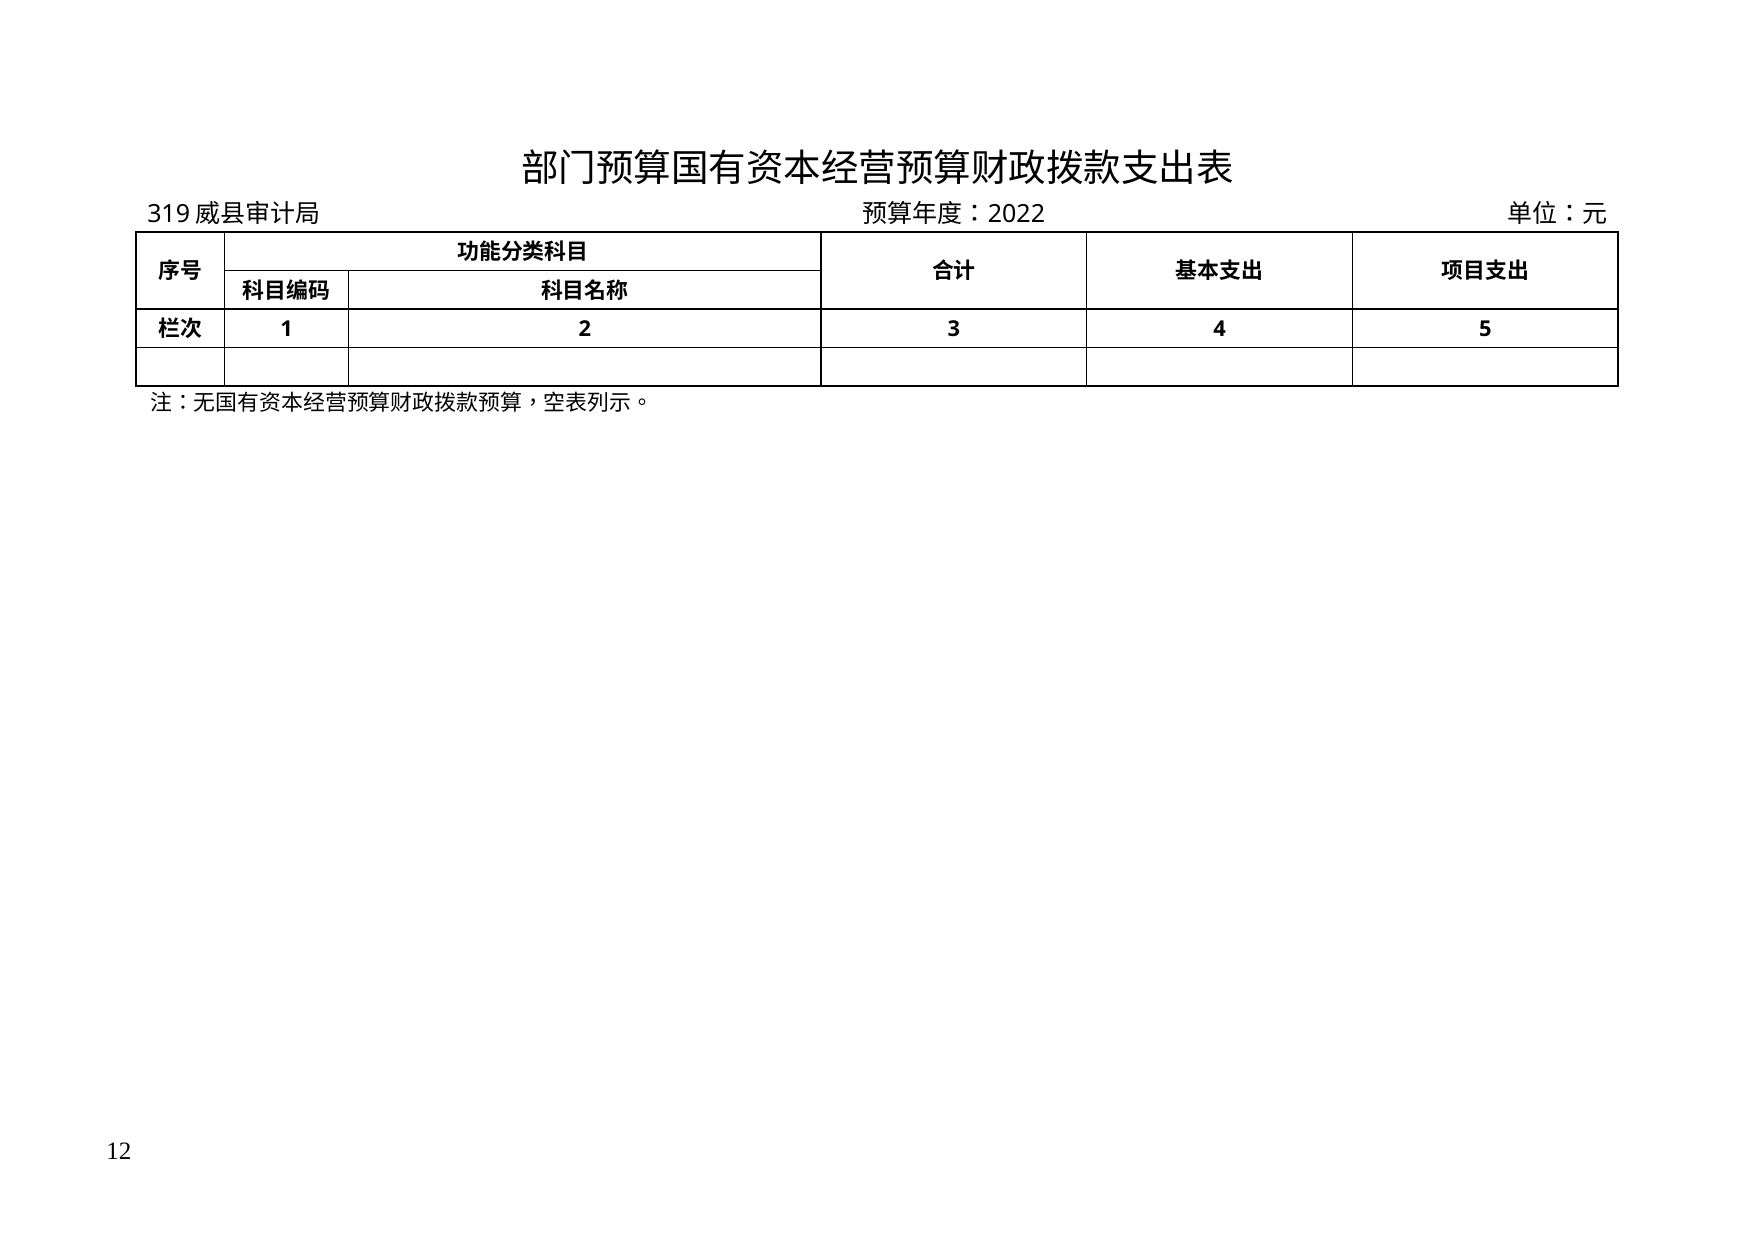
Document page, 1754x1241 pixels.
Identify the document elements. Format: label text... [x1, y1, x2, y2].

table_cell 2 [349, 310, 820, 347]
table_cell [1087, 348, 1352, 385]
table_cell 科目名称 [349, 271, 820, 308]
table_cell 合计 [822, 233, 1086, 308]
table_cell 1 [225, 310, 348, 347]
table_cell 序号 [137, 233, 224, 308]
table_cell 科目编码 [225, 271, 348, 308]
table_cell [225, 348, 348, 385]
table_cell [1353, 348, 1617, 385]
table_cell 功能分类科目 [225, 233, 820, 270]
table_cell 项目支出 [1353, 233, 1617, 308]
text 部门预算国有资本经营预算财政拨款支出表 [106, 142, 1648, 193]
table_cell 栏次 [137, 310, 224, 347]
table_cell 5 [1353, 310, 1617, 347]
table_cell [822, 348, 1086, 385]
table_cell 基本支出 [1087, 233, 1352, 308]
table_cell [349, 348, 820, 385]
table_cell 4 [1087, 310, 1352, 347]
table_header 单位：元 [1087, 195, 1617, 231]
table_header 319威县审计局 [137, 195, 820, 231]
table_cell 3 [822, 310, 1086, 347]
table_cell [137, 348, 224, 385]
text 注：无国有资本经营预算财政拨款预算，空表列示。 [106, 387, 1648, 416]
table_header 预算年度：2022 [822, 195, 1086, 231]
